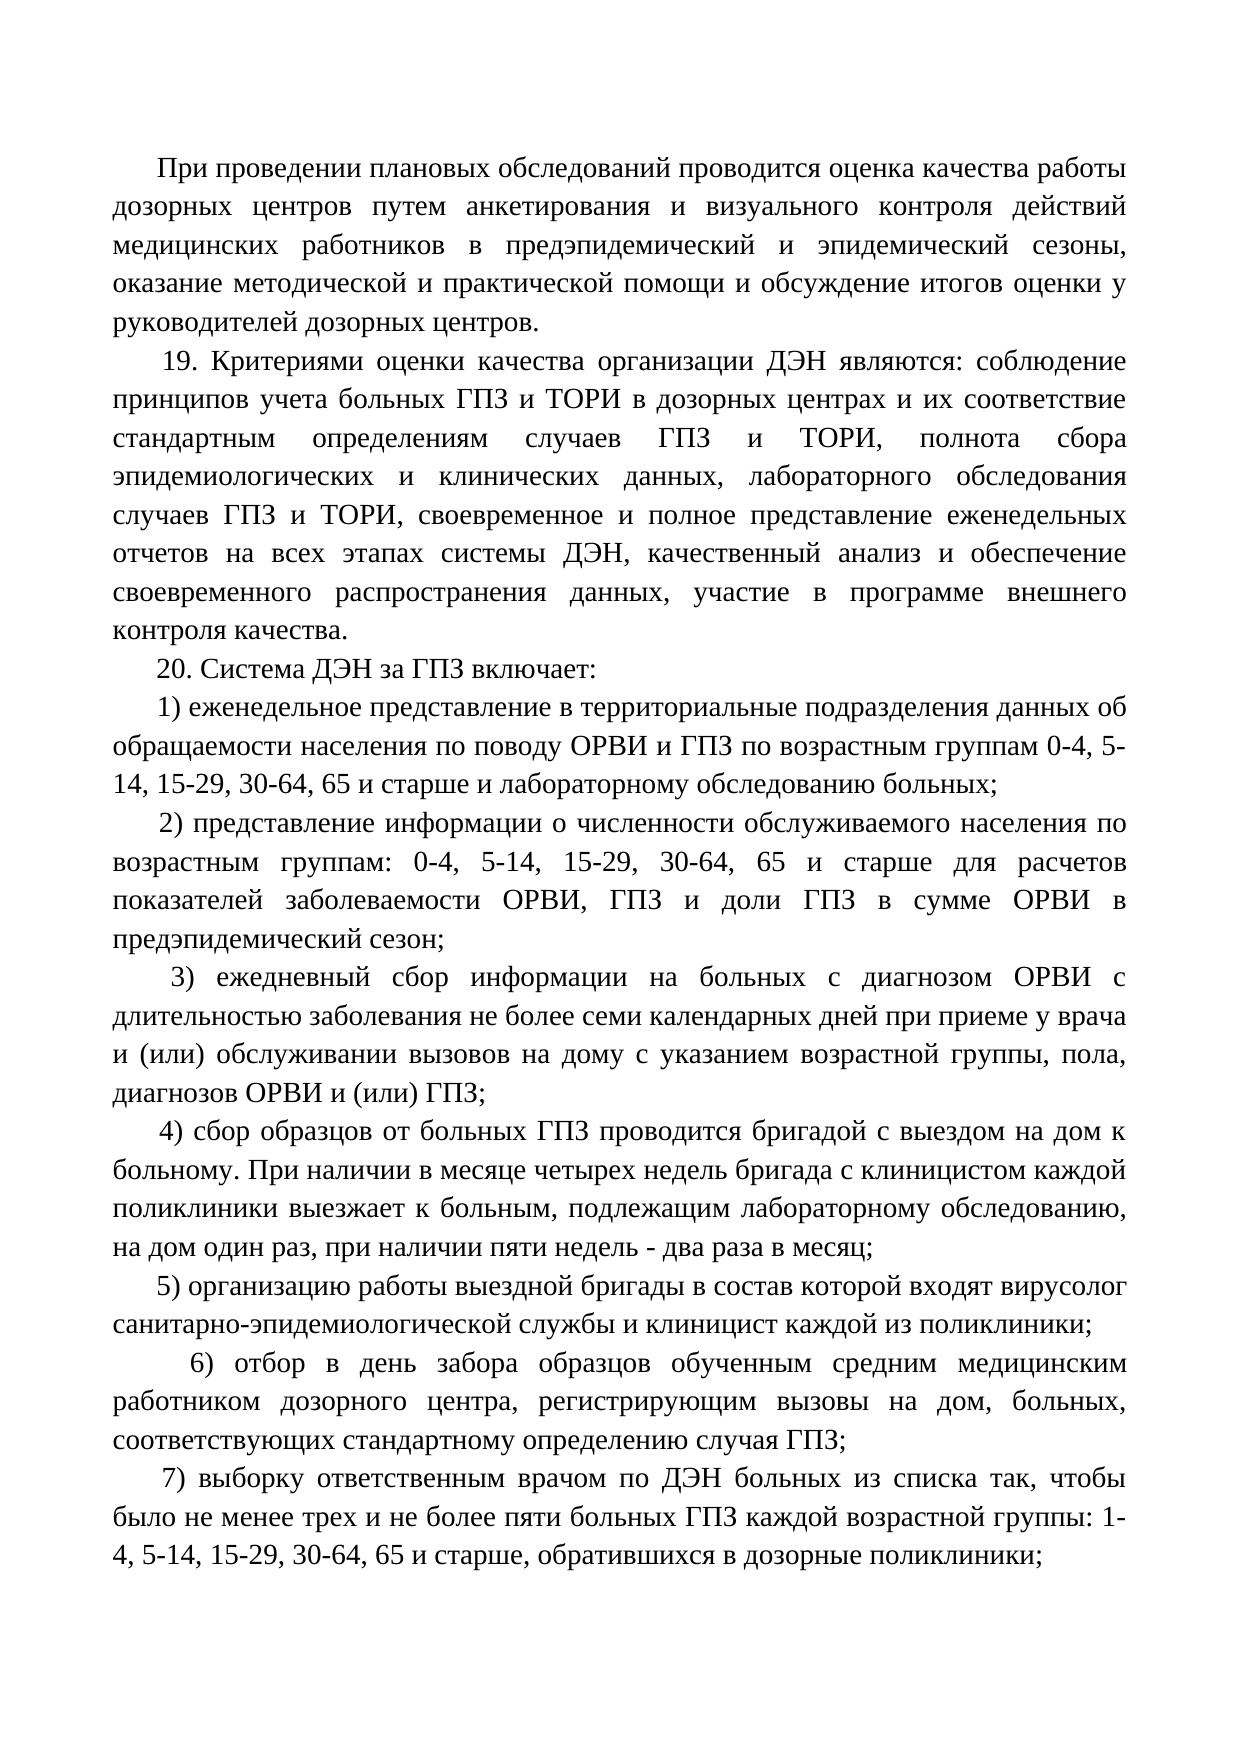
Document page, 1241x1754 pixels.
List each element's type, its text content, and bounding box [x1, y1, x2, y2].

text 1) еженедельное представление в территориальные подразделения данных об обращаемости населения по поводу ОРВИ и ГПЗ по возрастным группам 0-4, 5-14, 15-29, 30-64, 65 и старше и лабораторному обследованию больных; [112, 689, 1128, 800]
text 20. Система ДЭН за ГПЗ включает: [112, 651, 1128, 684]
text При проведении плановых обследований проводится оценка качества работы дозорных центров путем анкетирования и визуального контроля действий медицинских работников в предэпидемический и эпидемический сезоны, оказание методической и практической помощи и обсуждение итогов оценки у руководителей дозорных центров. [112, 150, 1128, 338]
text 2) представление информации о численности обслуживаемого населения по возрастным группам: 0-4, 5-14, 15-29, 30-64, 65 и старше для расчетов показателей заболеваемости ОРВИ, ГПЗ и доли ГПЗ в сумме ОРВИ в предэпидемический сезон; [112, 805, 1128, 954]
text 4) сбор образцов от больных ГПЗ проводится бригадой с выездом на дом к больному. При наличии в месяце четырех недель бригада с клиницистом каждой поликлиники выезжает к больным, подлежащим лабораторному обследованию, на дом один раз, при наличии пяти недель - два раза в месяц; [112, 1113, 1128, 1263]
text 19. Критериями оценки качества организации ДЭН являются: соблюдение принципов учета больных ГПЗ и ТОРИ в дозорных центрах и их соответствие стандартным определениям случаев ГПЗ и ТОРИ, полнота сбора эпидемиологических и клинических данных, лабораторного обследования случаев ГПЗ и ТОРИ, своевременное и полное представление еженедельных отчетов на всех этапах системы ДЭН, качественный анализ и обеспечение своевременного распространения данных, участие в программе внешнего контроля качества. [112, 343, 1128, 646]
text 6) отбор в день забора образцов обученным средним медицинским работником дозорного центра, регистрирующим вызовы на дом, больных, соответствующих стандартному определению случая ГПЗ; [112, 1345, 1128, 1455]
text 5) организацию работы выездной бригады в состав которой входят вирусолог санитарно-эпидемиологической службы и клиницист каждой из поликлиники; [112, 1268, 1128, 1340]
text 3) ежедневный сбор информации на больных с диагнозом ОРВИ с длительностью заболевания не более семи календарных дней при приеме у врача и (или) обслуживании вызовов на дому с указанием возрастной группы, пола, диагнозов ОРВИ и (или) ГПЗ; [112, 959, 1128, 1108]
